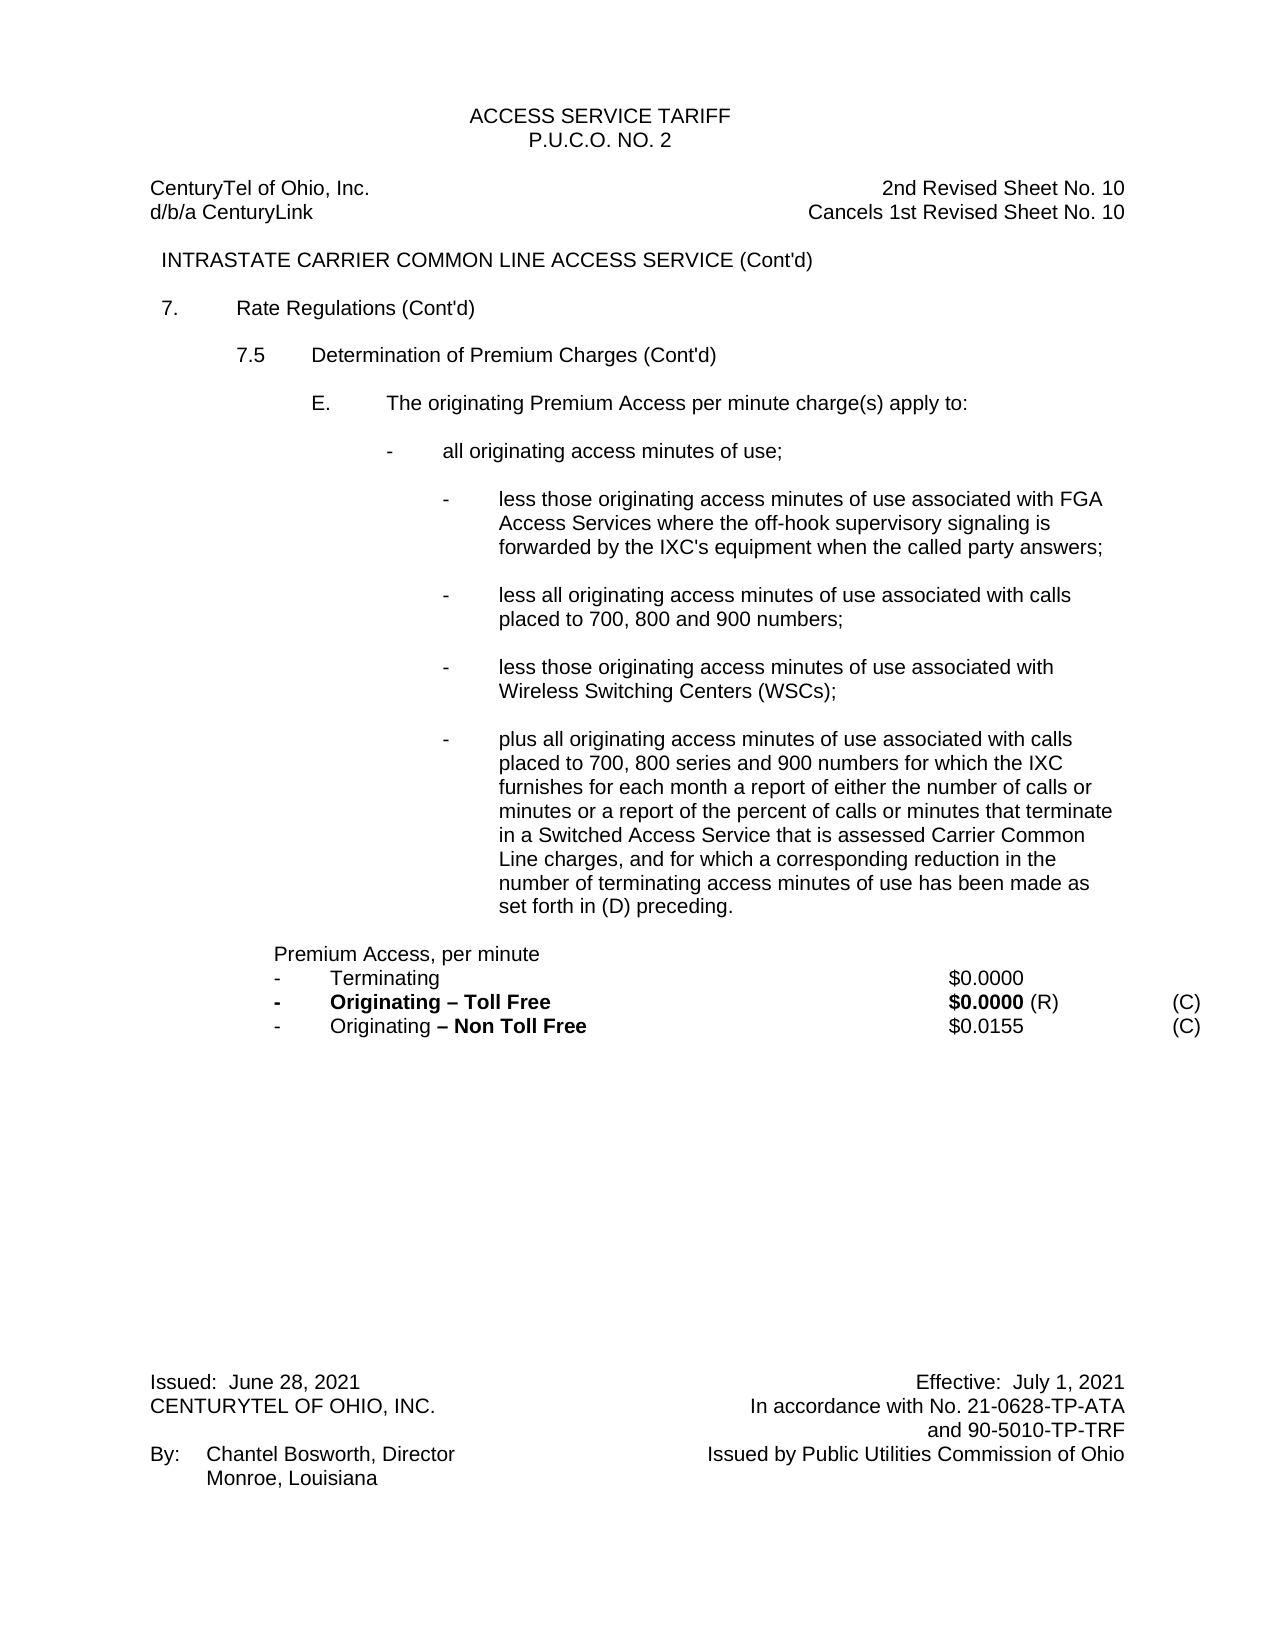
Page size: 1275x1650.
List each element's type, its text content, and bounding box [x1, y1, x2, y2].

table_header (C) (C) [1126, 248, 1246, 1370]
text CenturyTel of Ohio, Inc. 2nd Revised Sheet No. 10 [150, 176, 1050, 199]
text By: Chantel Bosworth, Director Issued by Public Utilities Commission of Ohio [150, 1442, 1125, 1466]
text P.U.C.O. NO. 2 [150, 128, 1050, 152]
text ACCESS SERVICE TARIFF [150, 104, 1050, 128]
text and 90-5010-TP-TRF [150, 1418, 1050, 1442]
text CENTURYTEL OF OHIO, INC. In accordance with No. 21-0628-TP-ATA [150, 1394, 1050, 1418]
table_header INTRASTATE CARRIER COMMON LINE ACCESS SERVICE (Cont'd) 7. Rate Regulations (Cont'd) 7.5 Determination of Premium Charges (Cont'd) E. The originating Premium Access per minute charge(s) apply to: - all originating access minutes of use; - less those originating access minutes of use associated with FGA Access Services where the off-hook supervisory signaling is forwarded by the IXC's equipment when the called party answers; - less all originating access minutes of use associated with calls placed to 700, 800 and 900 numbers; - less those originating access minutes of use associated with Wireless Switching Centers (WSCs); - plus all originating access minutes of use associated with calls placed to 700, 800 series and 900 numbers for which the IXC furnishes for each month a report of either the number of calls or minutes or a report of the percent of calls or minutes that terminate in a Switched Access Service that is assessed Carrier Common Line charges, and for which a corresponding reduction in the number of terminating access minutes of use has been made as set forth in (D) preceding. Premium Access, per minute - Terminating $0.0000 - Originating – Toll Free $0.0000 (R) - Originating – Non Toll Free $0.0155 [150, 248, 1126, 1370]
text Issued: June 28, 2021 Effective: July 1, 2021 [150, 1370, 1050, 1394]
text d/b/a CenturyLink Cancels 1st Revised Sheet No. 10 [150, 199, 1050, 223]
text Monroe, Louisiana [206, 1466, 1050, 1489]
